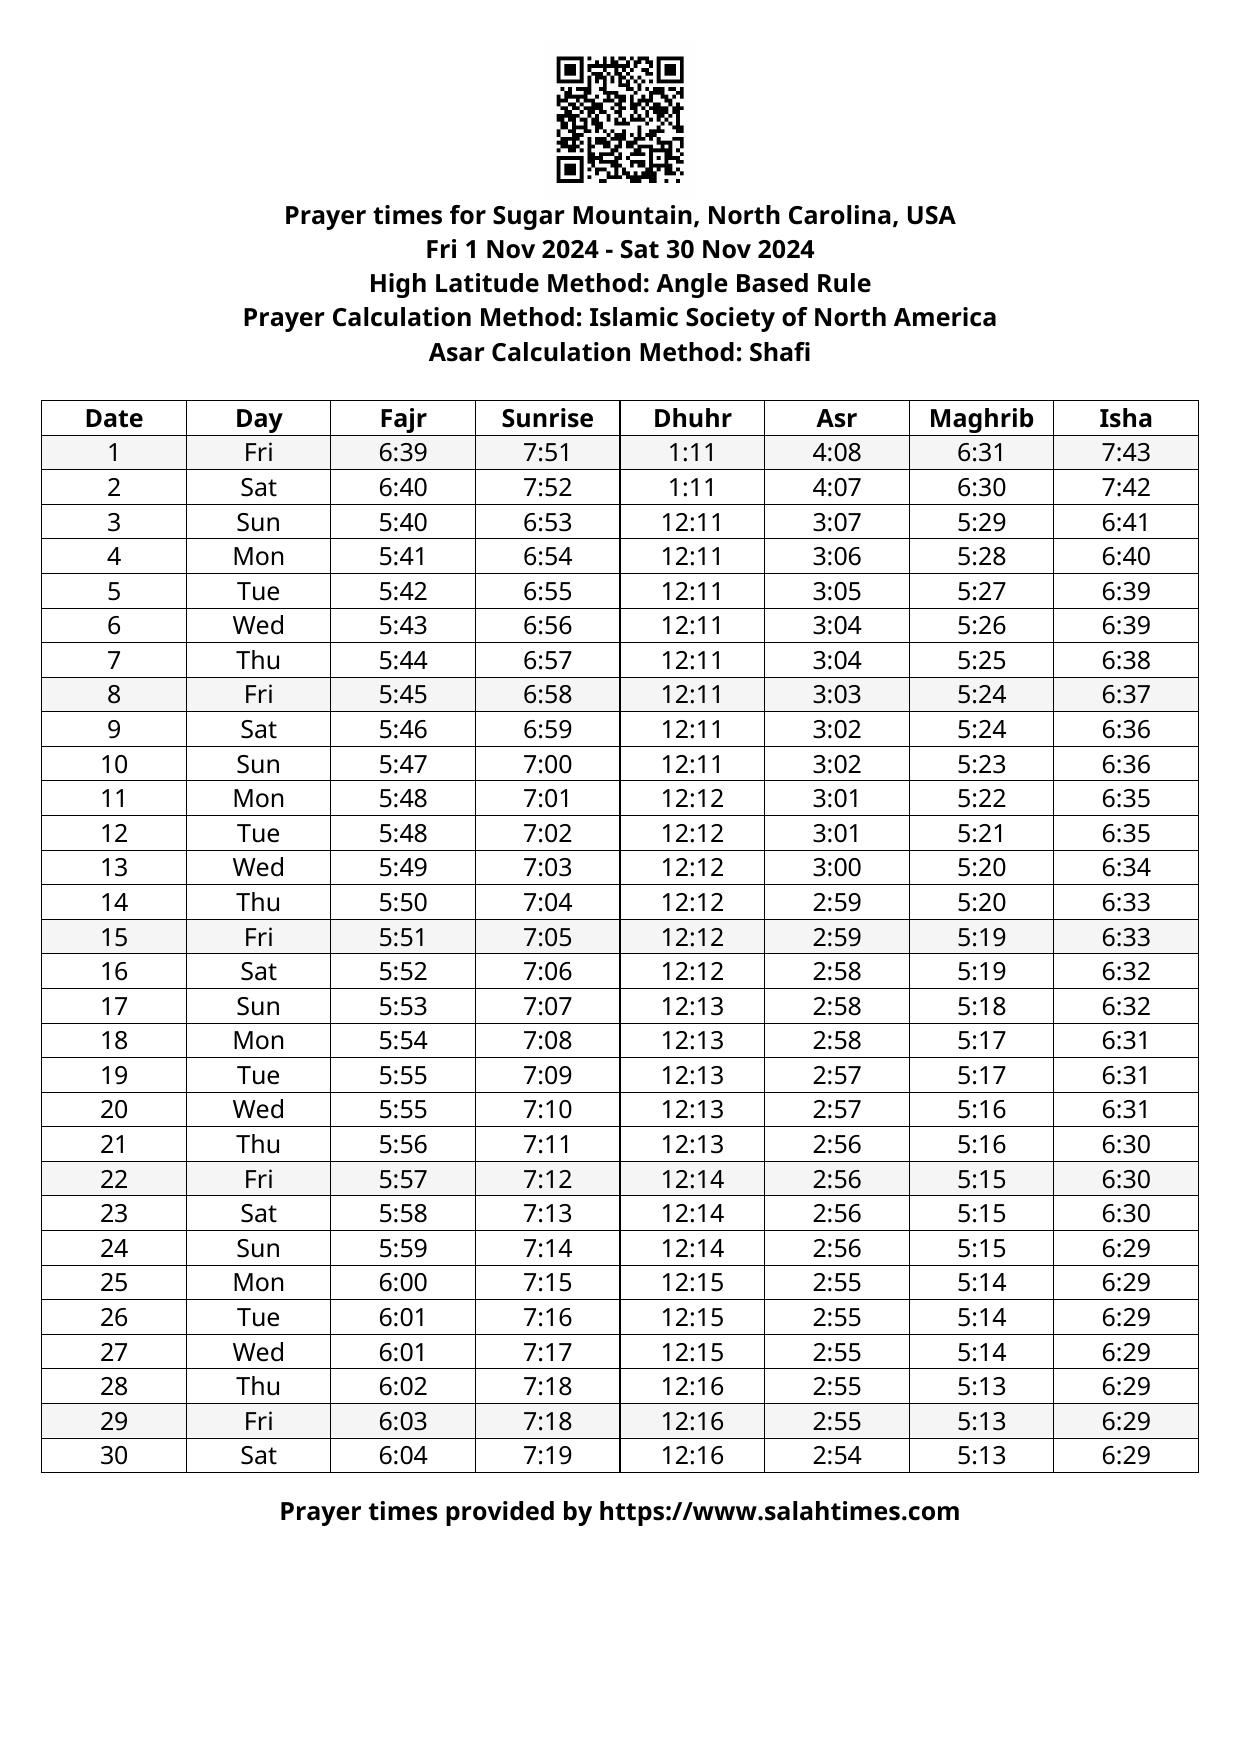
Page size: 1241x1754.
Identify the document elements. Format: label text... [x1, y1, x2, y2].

table_cell 12:11 [621, 678, 764, 711]
table_cell 7:52 [476, 470, 619, 504]
table_cell 4 [42, 539, 186, 573]
table_cell 5:16 [910, 1093, 1053, 1126]
table_cell 5:47 [331, 747, 475, 780]
table_cell 29 [42, 1404, 186, 1437]
table_cell 6:31 [910, 436, 1053, 469]
table_cell 7:14 [476, 1231, 619, 1264]
table_cell 6:32 [1054, 989, 1198, 1022]
table_cell 5:46 [331, 712, 475, 746]
table_cell 6:53 [476, 505, 619, 538]
table_cell Tue [187, 1058, 330, 1092]
table_cell 7:07 [476, 989, 619, 1022]
table_cell 3:07 [765, 505, 909, 538]
table_cell 5:40 [331, 505, 475, 538]
table_cell 7:11 [476, 1127, 619, 1161]
table_cell 7:09 [476, 1058, 619, 1092]
table_cell 5:13 [910, 1439, 1053, 1472]
table_cell 5:15 [910, 1196, 1053, 1230]
table_cell 5:45 [331, 678, 475, 711]
table_cell Sun [187, 747, 330, 780]
table_cell 5:13 [910, 1369, 1053, 1403]
table_cell 5:15 [910, 1162, 1053, 1195]
table_cell 7:01 [476, 781, 619, 815]
text Asar Calculation Method: Shafi [42, 334, 1198, 368]
table_cell 5:16 [910, 1127, 1053, 1161]
table_cell 5:48 [331, 781, 475, 815]
table_cell 5:27 [910, 574, 1053, 607]
table_cell 6:29 [1054, 1404, 1198, 1437]
table_cell 12:16 [621, 1404, 764, 1437]
table_cell 2:59 [765, 920, 909, 953]
table_cell 12:13 [621, 989, 764, 1022]
table_cell 5:53 [331, 989, 475, 1022]
table_cell 6:30 [1054, 1196, 1198, 1230]
table_cell 2:57 [765, 1058, 909, 1092]
table_cell 12 [42, 816, 186, 849]
table_cell 6:02 [331, 1369, 475, 1403]
table_cell 1 [42, 436, 186, 469]
table_cell 12:12 [621, 816, 764, 849]
table_cell 7:43 [1054, 436, 1198, 469]
table_cell 5:26 [910, 609, 1053, 642]
table_cell 7:12 [476, 1162, 619, 1195]
table_cell 7:00 [476, 747, 619, 780]
table_cell 3:04 [765, 643, 909, 677]
table_cell 5:41 [331, 539, 475, 573]
table_cell 6:04 [331, 1439, 475, 1472]
table_cell 8 [42, 678, 186, 711]
table_cell 6:29 [1054, 1231, 1198, 1264]
table_cell 5:44 [331, 643, 475, 677]
table_cell Fri [187, 1404, 330, 1437]
table_cell 5:49 [331, 851, 475, 884]
table_cell 19 [42, 1058, 186, 1092]
table_cell 2:58 [765, 989, 909, 1022]
table_cell 5:55 [331, 1058, 475, 1092]
table_cell 2:55 [765, 1335, 909, 1368]
table_cell 2:57 [765, 1093, 909, 1126]
table_cell 5:24 [910, 712, 1053, 746]
table_cell 3:04 [765, 609, 909, 642]
table_cell 6:54 [476, 539, 619, 573]
table_cell 12:13 [621, 1127, 764, 1161]
table_cell Fri [187, 920, 330, 953]
table_cell Sat [187, 712, 330, 746]
text High Latitude Method: Angle Based Rule [42, 266, 1198, 300]
table_cell Tue [187, 1300, 330, 1334]
table_cell 27 [42, 1335, 186, 1368]
table_cell 6:37 [1054, 678, 1198, 711]
table_cell 6:39 [1054, 574, 1198, 607]
table_header Asr [765, 401, 909, 434]
table_cell 7:18 [476, 1369, 619, 1403]
table_cell 3 [42, 505, 186, 538]
table_cell 6:29 [1054, 1369, 1198, 1403]
table_cell 6:29 [1054, 1439, 1198, 1472]
table_cell 6:31 [1054, 1024, 1198, 1057]
table_cell 5:59 [331, 1231, 475, 1264]
table_cell 10 [42, 747, 186, 780]
table_cell 25 [42, 1266, 186, 1299]
table_cell 2:58 [765, 954, 909, 988]
table_cell Fri [187, 436, 330, 469]
table_cell Tue [187, 816, 330, 849]
table_cell 7:05 [476, 920, 619, 953]
table_cell Wed [187, 851, 330, 884]
table_cell Thu [187, 885, 330, 919]
table_cell 5:22 [910, 781, 1053, 815]
table_cell 2:59 [765, 885, 909, 919]
table_cell 7:51 [476, 436, 619, 469]
table_cell 4:07 [765, 470, 909, 504]
table_cell 3:03 [765, 678, 909, 711]
table_cell 2:55 [765, 1266, 909, 1299]
table_cell Tue [187, 574, 330, 607]
table_cell 12:12 [621, 851, 764, 884]
table_cell 6:29 [1054, 1335, 1198, 1368]
table_cell Thu [187, 1369, 330, 1403]
table_cell 12:15 [621, 1266, 764, 1299]
table_cell 6:41 [1054, 505, 1198, 538]
table_cell 5:14 [910, 1266, 1053, 1299]
table_cell 5:55 [331, 1093, 475, 1126]
table_cell 7 [42, 643, 186, 677]
table_cell 5:42 [331, 574, 475, 607]
table_cell 3:00 [765, 851, 909, 884]
table_cell 11 [42, 781, 186, 815]
table_cell 14 [42, 885, 186, 919]
table_cell 5:50 [331, 885, 475, 919]
table_cell 7:13 [476, 1196, 619, 1230]
table_cell 12:14 [621, 1196, 764, 1230]
table_cell Thu [187, 643, 330, 677]
table_cell 12:11 [621, 747, 764, 780]
table_cell Sun [187, 989, 330, 1022]
table_header Isha [1054, 401, 1198, 434]
table_cell 6:33 [1054, 920, 1198, 953]
table_cell Sat [187, 954, 330, 988]
table_cell Sun [187, 1231, 330, 1264]
table_cell 5:58 [331, 1196, 475, 1230]
table_cell 12:11 [621, 574, 764, 607]
table_cell 2:56 [765, 1127, 909, 1161]
table_cell 28 [42, 1369, 186, 1403]
table_cell 12:11 [621, 609, 764, 642]
table_cell 22 [42, 1162, 186, 1195]
table_cell 30 [42, 1439, 186, 1472]
table_cell 5:15 [910, 1231, 1053, 1264]
table_cell 7:10 [476, 1093, 619, 1126]
table_cell 6:00 [331, 1266, 475, 1299]
table_cell 6:35 [1054, 816, 1198, 849]
table_cell 7:15 [476, 1266, 619, 1299]
table_cell Mon [187, 1266, 330, 1299]
table_cell 6:58 [476, 678, 619, 711]
table_cell 3:01 [765, 816, 909, 849]
table_header Maghrib [910, 401, 1053, 434]
table_cell 5:19 [910, 954, 1053, 988]
table_cell 7:18 [476, 1404, 619, 1437]
table_cell 3:06 [765, 539, 909, 573]
table_cell 2:55 [765, 1404, 909, 1437]
table_cell 13 [42, 851, 186, 884]
table_cell 6:56 [476, 609, 619, 642]
table_cell 6:30 [910, 470, 1053, 504]
table_cell 5:23 [910, 747, 1053, 780]
table_cell 7:16 [476, 1300, 619, 1334]
table_cell Sat [187, 1439, 330, 1472]
table_cell 7:06 [476, 954, 619, 988]
table_cell 12:12 [621, 885, 764, 919]
table_cell 5:17 [910, 1058, 1053, 1092]
table_cell 6:01 [331, 1300, 475, 1334]
table_cell 1:11 [621, 470, 764, 504]
table_cell 2:56 [765, 1231, 909, 1264]
table_cell 7:17 [476, 1335, 619, 1368]
table_cell 12:14 [621, 1162, 764, 1195]
table_cell 5:24 [910, 678, 1053, 711]
text Prayer times for Sugar Mountain, North Carolina, USA [42, 198, 1198, 232]
table_cell Sun [187, 505, 330, 538]
table_cell 6:40 [1054, 539, 1198, 573]
table_cell 5:48 [331, 816, 475, 849]
table_cell Thu [187, 1127, 330, 1161]
table_cell 12:13 [621, 1058, 764, 1092]
text Prayer times provided by https://www.salahtimes.com [42, 1494, 1198, 1528]
table_header Sunrise [476, 401, 619, 434]
text Fri 1 Nov 2024 - Sat 30 Nov 2024 [42, 232, 1198, 266]
table_cell 5:52 [331, 954, 475, 988]
table_cell Fri [187, 1162, 330, 1195]
table_cell 18 [42, 1024, 186, 1057]
table_cell 26 [42, 1300, 186, 1334]
table_cell 12:11 [621, 505, 764, 538]
table_cell 21 [42, 1127, 186, 1161]
table_cell Fri [187, 678, 330, 711]
table_cell 5:14 [910, 1300, 1053, 1334]
table_cell 12:16 [621, 1369, 764, 1403]
table_cell 5:43 [331, 609, 475, 642]
table_cell 6:30 [1054, 1127, 1198, 1161]
table_cell 4:08 [765, 436, 909, 469]
table_cell 5:20 [910, 885, 1053, 919]
table_cell 12:11 [621, 539, 764, 573]
table_cell 24 [42, 1231, 186, 1264]
table_cell 5:28 [910, 539, 1053, 573]
table_cell 5:19 [910, 920, 1053, 953]
table_header Day [187, 401, 330, 434]
table_cell 7:02 [476, 816, 619, 849]
table_cell 7:08 [476, 1024, 619, 1057]
table_cell 2:58 [765, 1024, 909, 1057]
table_cell 12:12 [621, 920, 764, 953]
table_cell 12:13 [621, 1093, 764, 1126]
table_header Date [42, 401, 186, 434]
table_cell Sat [187, 1196, 330, 1230]
table_cell 2:55 [765, 1300, 909, 1334]
table_cell 6:30 [1054, 1162, 1198, 1195]
table_cell 5:56 [331, 1127, 475, 1161]
text Prayer Calculation Method: Islamic Society of North America [42, 300, 1198, 334]
table_cell 2:54 [765, 1439, 909, 1472]
table_cell 6:29 [1054, 1266, 1198, 1299]
table_cell 5:54 [331, 1024, 475, 1057]
table_cell 5:18 [910, 989, 1053, 1022]
table_cell 5:14 [910, 1335, 1053, 1368]
table_cell Wed [187, 1093, 330, 1126]
table_cell 5:51 [331, 920, 475, 953]
table_cell 12:13 [621, 1024, 764, 1057]
table_header Fajr [331, 401, 475, 434]
table_header Dhuhr [621, 401, 764, 434]
table_cell 12:12 [621, 781, 764, 815]
table_cell 9 [42, 712, 186, 746]
table_cell 3:05 [765, 574, 909, 607]
table_cell 5:57 [331, 1162, 475, 1195]
table_cell 6:33 [1054, 885, 1198, 919]
table_cell 3:01 [765, 781, 909, 815]
table_cell 6:01 [331, 1335, 475, 1368]
table_cell 23 [42, 1196, 186, 1230]
table_cell 6:36 [1054, 747, 1198, 780]
table_cell 1:11 [621, 436, 764, 469]
table_cell 5:21 [910, 816, 1053, 849]
table_cell 6:36 [1054, 712, 1198, 746]
table_cell 12:15 [621, 1335, 764, 1368]
table_cell 5:13 [910, 1404, 1053, 1437]
table_cell 6:34 [1054, 851, 1198, 884]
table_cell 6:59 [476, 712, 619, 746]
table_cell Wed [187, 1335, 330, 1368]
table_cell 16 [42, 954, 186, 988]
table_cell 5:29 [910, 505, 1053, 538]
table_cell 6:29 [1054, 1300, 1198, 1334]
table_cell 3:02 [765, 747, 909, 780]
table_cell 7:42 [1054, 470, 1198, 504]
table_cell 17 [42, 989, 186, 1022]
table_cell 6:03 [331, 1404, 475, 1437]
table_cell Mon [187, 1024, 330, 1057]
table_cell 6:39 [331, 436, 475, 469]
table_cell 5 [42, 574, 186, 607]
table_cell 3:02 [765, 712, 909, 746]
table_cell 5:25 [910, 643, 1053, 677]
table_cell 12:11 [621, 643, 764, 677]
table_cell 5:20 [910, 851, 1053, 884]
table_cell 7:04 [476, 885, 619, 919]
table_cell 6:31 [1054, 1058, 1198, 1092]
table_cell 6:40 [331, 470, 475, 504]
table_cell 6:32 [1054, 954, 1198, 988]
table_cell 6:57 [476, 643, 619, 677]
table_cell Mon [187, 539, 330, 573]
table_cell 7:19 [476, 1439, 619, 1472]
table_cell 12:16 [621, 1439, 764, 1472]
table_cell 12:12 [621, 954, 764, 988]
table_cell 12:15 [621, 1300, 764, 1334]
table_cell Wed [187, 609, 330, 642]
table_cell 7:03 [476, 851, 619, 884]
table_cell 6 [42, 609, 186, 642]
picture [542, 41, 699, 198]
table_cell 2 [42, 470, 186, 504]
table_cell 6:39 [1054, 609, 1198, 642]
table_cell 2:55 [765, 1369, 909, 1403]
table_cell 6:38 [1054, 643, 1198, 677]
table_cell 6:35 [1054, 781, 1198, 815]
table_cell Sat [187, 470, 330, 504]
table_cell 5:17 [910, 1024, 1053, 1057]
table_cell 12:11 [621, 712, 764, 746]
table_cell 6:55 [476, 574, 619, 607]
table_cell 15 [42, 920, 186, 953]
table_cell 12:14 [621, 1231, 764, 1264]
table_cell Mon [187, 781, 330, 815]
table_cell 6:31 [1054, 1093, 1198, 1126]
table_cell 2:56 [765, 1162, 909, 1195]
table_cell 2:56 [765, 1196, 909, 1230]
table_cell 20 [42, 1093, 186, 1126]
